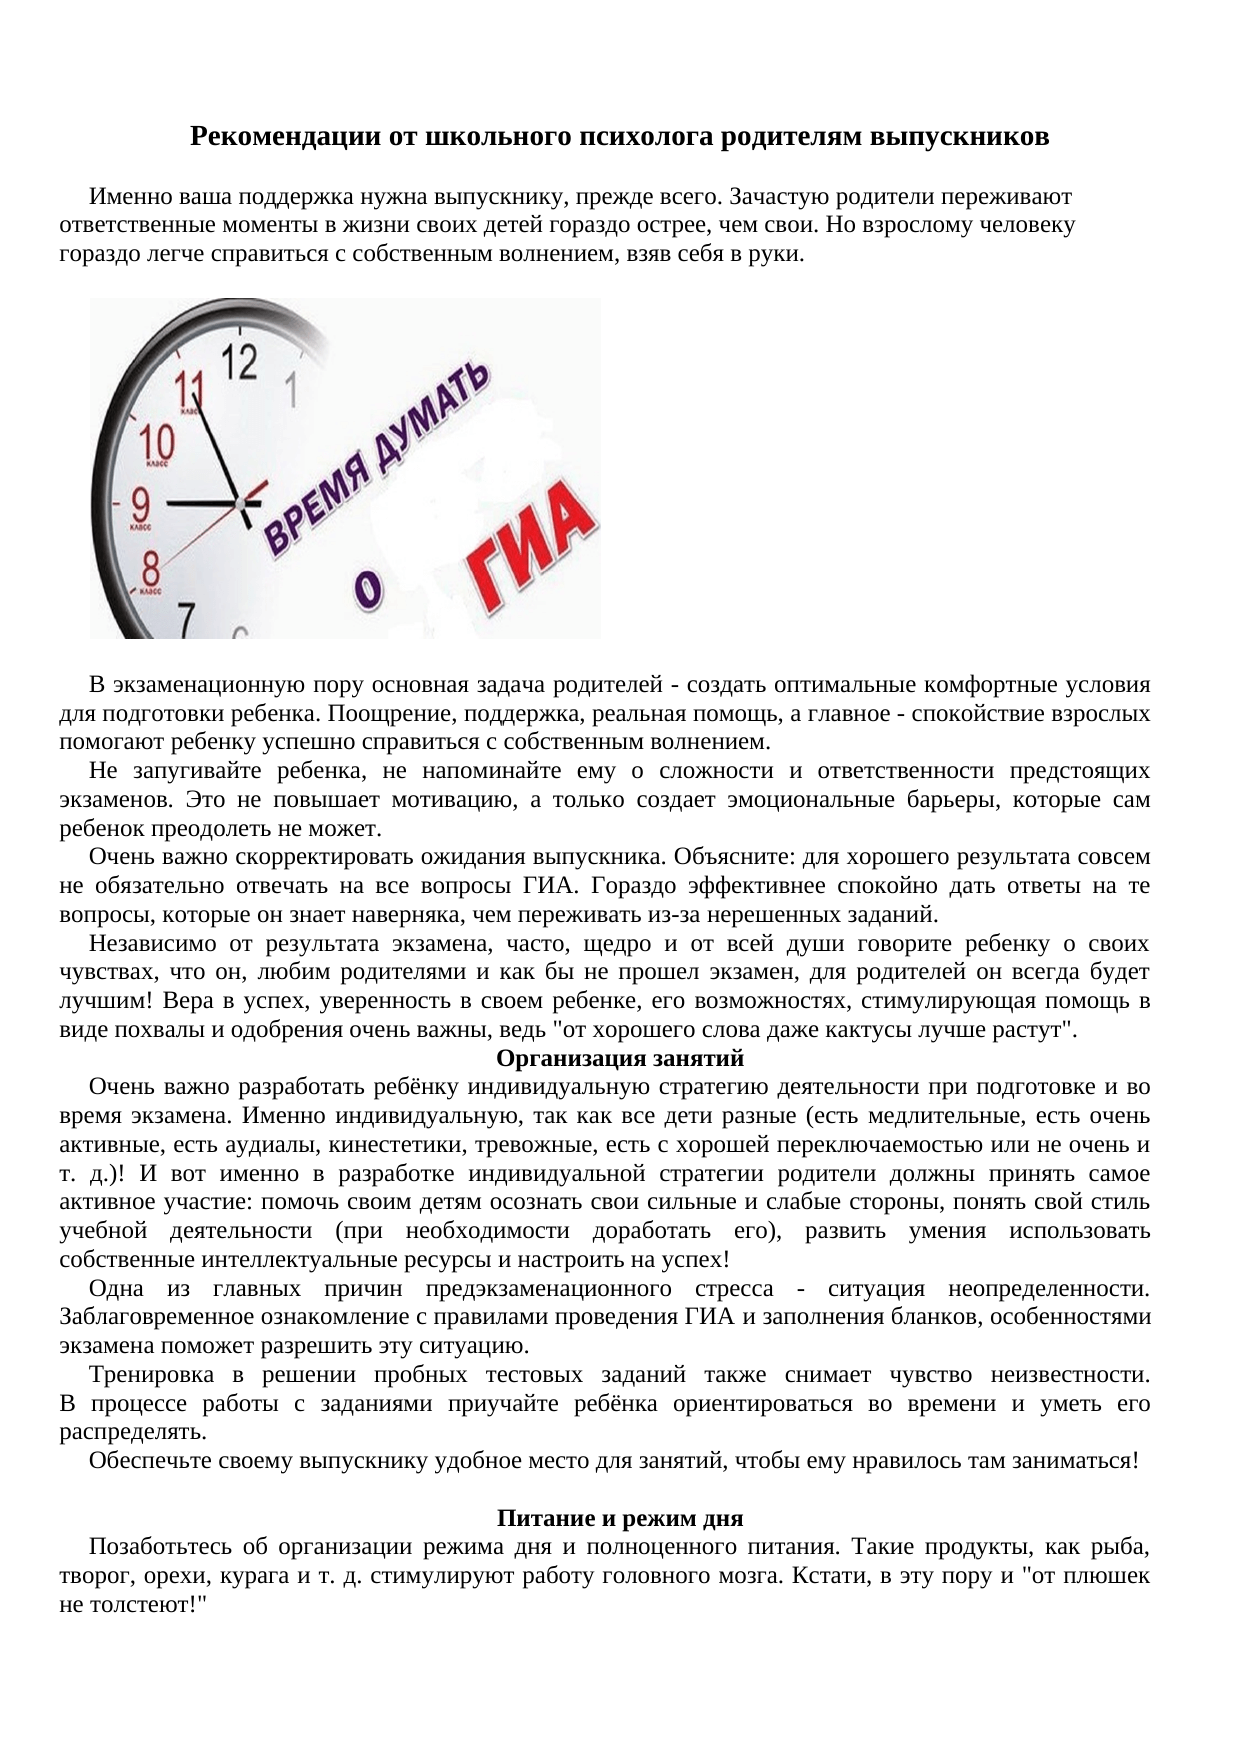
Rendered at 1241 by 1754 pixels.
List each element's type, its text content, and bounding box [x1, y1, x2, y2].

text Одна из главных причин предэкзаменационного стресса - ситуация неопределенности. Заблаговременное ознакомление с правилами проведения ГИА и заполнения бланков, особенностями экзамена поможет разрешить эту ситуацию. [59, 1273, 1152, 1359]
picture [88, 296, 602, 640]
subtitle Питание и режим дня [59, 1503, 1152, 1531]
text Тренировка в решении пробных тестовых заданий также снимает чувство неизвестности. В процессе работы с заданиями приучайте ребёнка ориентироваться во времени и уметь его распределять. [59, 1359, 1152, 1445]
text Организация занятий [59, 1043, 1152, 1071]
text Не запугивайте ребенка, не напоминайте ему о сложности и ответственности предстоящих экзаменов. Это не повышает мотивацию, а только создает эмоциональные барьеры, которые сам ребенок преодолеть не может. [59, 755, 1152, 841]
text Обеспечьте своему выпускнику удобное место для занятий, чтобы ему нравилось там заниматься! [59, 1445, 1152, 1474]
text Очень важно разработать ребёнку индивидуальную стратегию деятельности при подготовке и во время экзамена. Именно индивидуальную, так как все дети разные (есть медлительные, есть очень активные, есть аудиалы, кинестетики, тревожные, есть с хорошей переключаемостью или не очень и т. д.)! И вот именно в разработке индивидуальной стратегии родители должны принять самое активное участие: помочь своим детям осознать свои сильные и слабые стороны, понять свой стиль учебной деятельности (при необходимости доработать его), развить умения использовать собственные интеллектуальные ресурсы и настроить на успех! [59, 1071, 1152, 1273]
text В экзаменационную пору основная задача родителей - создать оптимальные комфортные условия для подготовки ребенка. Поощрение, поддержка, реальная помощь, а главное - спокойствие взрослых помогают ребенку успешно справиться с собственным волнением. [59, 669, 1152, 755]
text Независимо от результата экзамена, часто, щедро и от всей души говорите ребенку о своих чувствах, что он, любим родителями и как бы не прошел экзамен, для родителей он всегда будет лучшим! Вера в успех, уверенность в своем ребенке, его возможностях, стимулирующая помощь в виде похвалы и одобрения очень важны, ведь "от хорошего слова даже кактусы лучше растут". [59, 928, 1152, 1043]
subtitle Рекомендации от школьного психолога родителям выпускников [59, 118, 1152, 152]
text Именно ваша поддержка нужна выпускнику, прежде всего. Зачастую родители переживают ответственные моменты в жизни своих детей гораздо острее, чем свои. Но взрослому человеку гораздо легче справиться с собственным волнением, взяв себя в руки. [59, 181, 1152, 267]
text Очень важно скорректировать ожидания выпускника. Объясните: для хорошего результата совсем не обязательно отвечать на все вопросы ГИА. Гораздо эффективнее спокойно дать ответы на те вопросы, которые он знает наверняка, чем переживать из-за нерешенных заданий. [59, 841, 1152, 928]
text Позаботьтесь об организации режима дня и полноценного питания. Такие продукты, как рыба, творог, орехи, курага и т. д. стимулируют работу головного мозга. Кстати, в эту пору и "от плюшек не толстеют!" [59, 1531, 1152, 1618]
